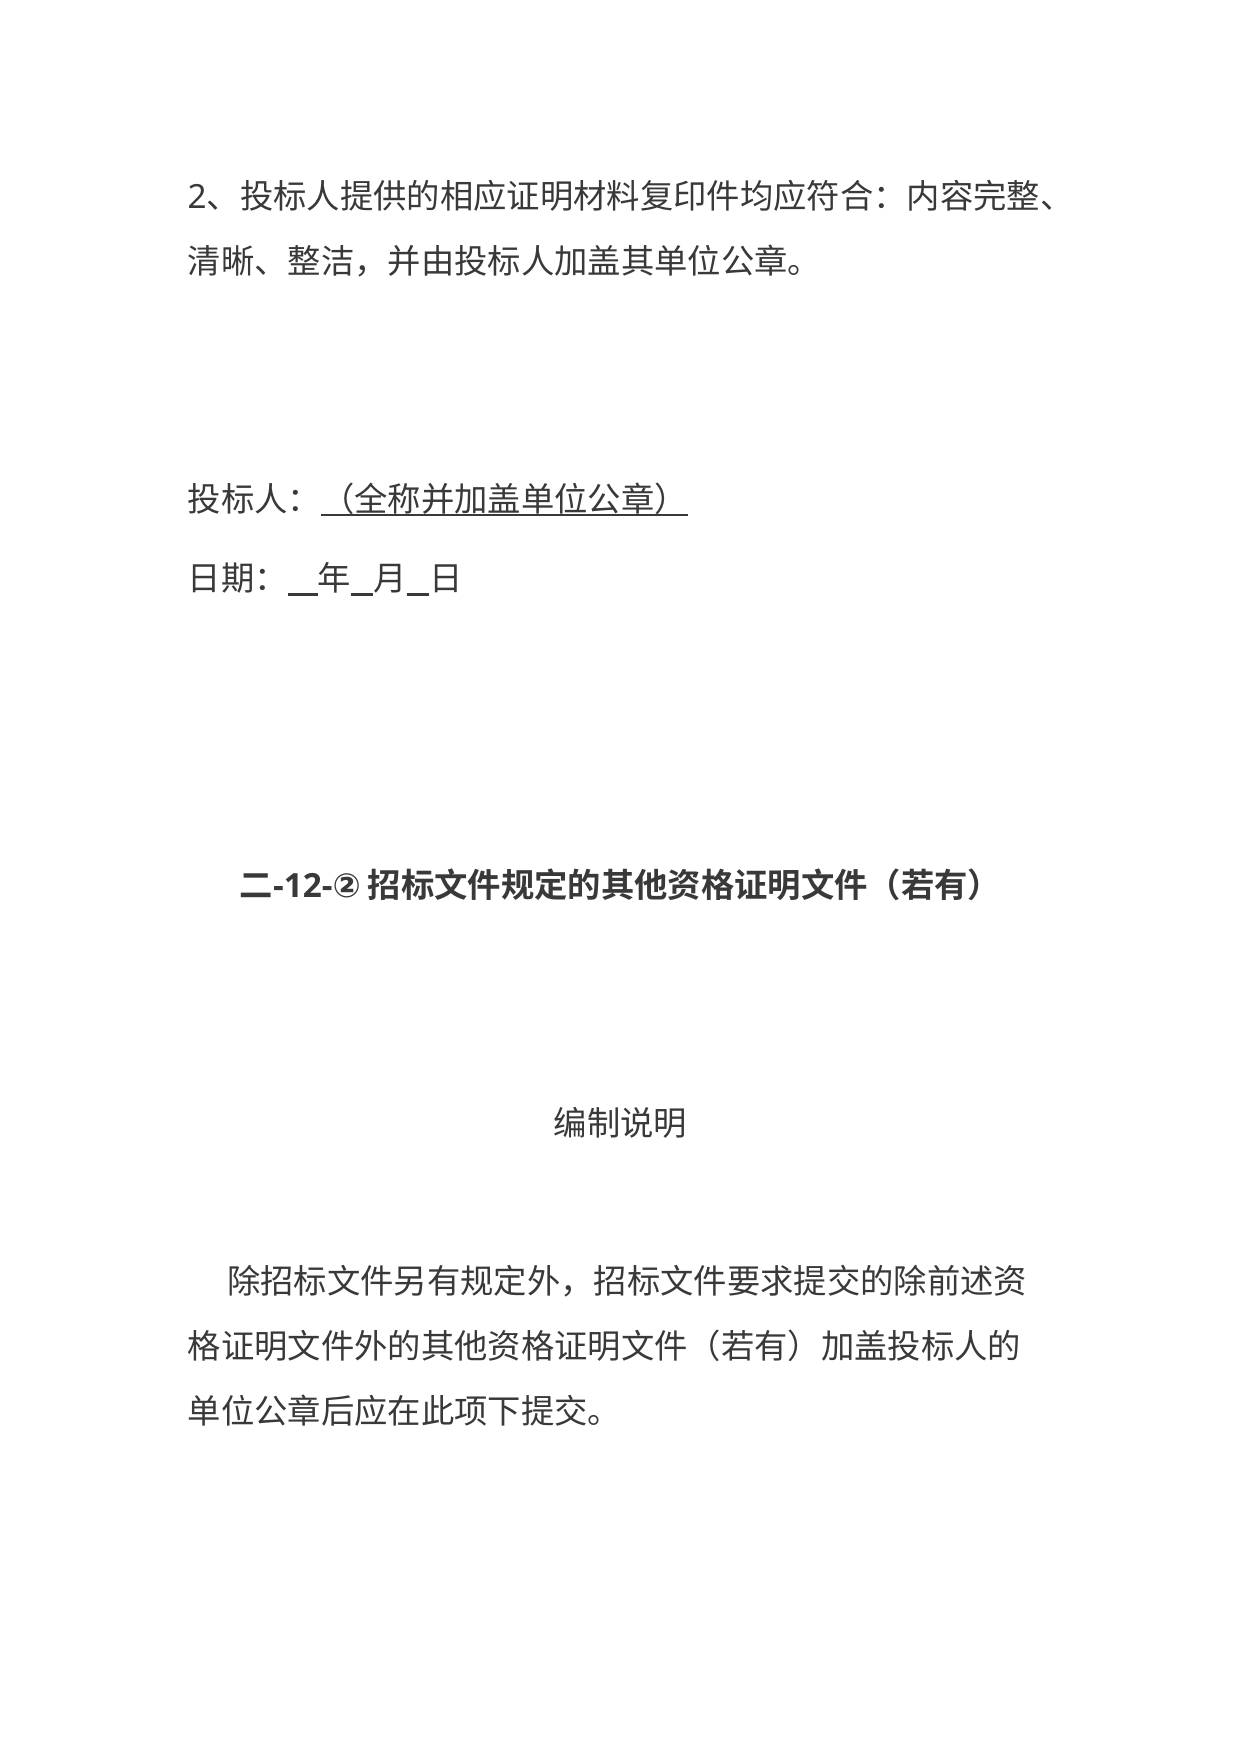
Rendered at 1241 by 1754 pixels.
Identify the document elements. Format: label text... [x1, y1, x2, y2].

text 投标人：（全称并加盖单位公章） [187, 464, 1053, 529]
text 日期： 年 月 日 [187, 544, 1053, 609]
text 二-12-②招标文件规定的其他资格证明文件（若有） [187, 785, 1053, 915]
text 除招标文件另有规定外，招标文件要求提交的除前述资格证明文件外的其他资格证明文件（若有）加盖投标人的单位公章后应在此项下提交。 [187, 1246, 1053, 1441]
text 2、投标人提供的相应证明材料复印件均应符合：内容完整、清晰、整洁，并由投标人加盖其单位公章。 [187, 162, 1053, 292]
text 编制说明 [187, 1088, 1053, 1153]
